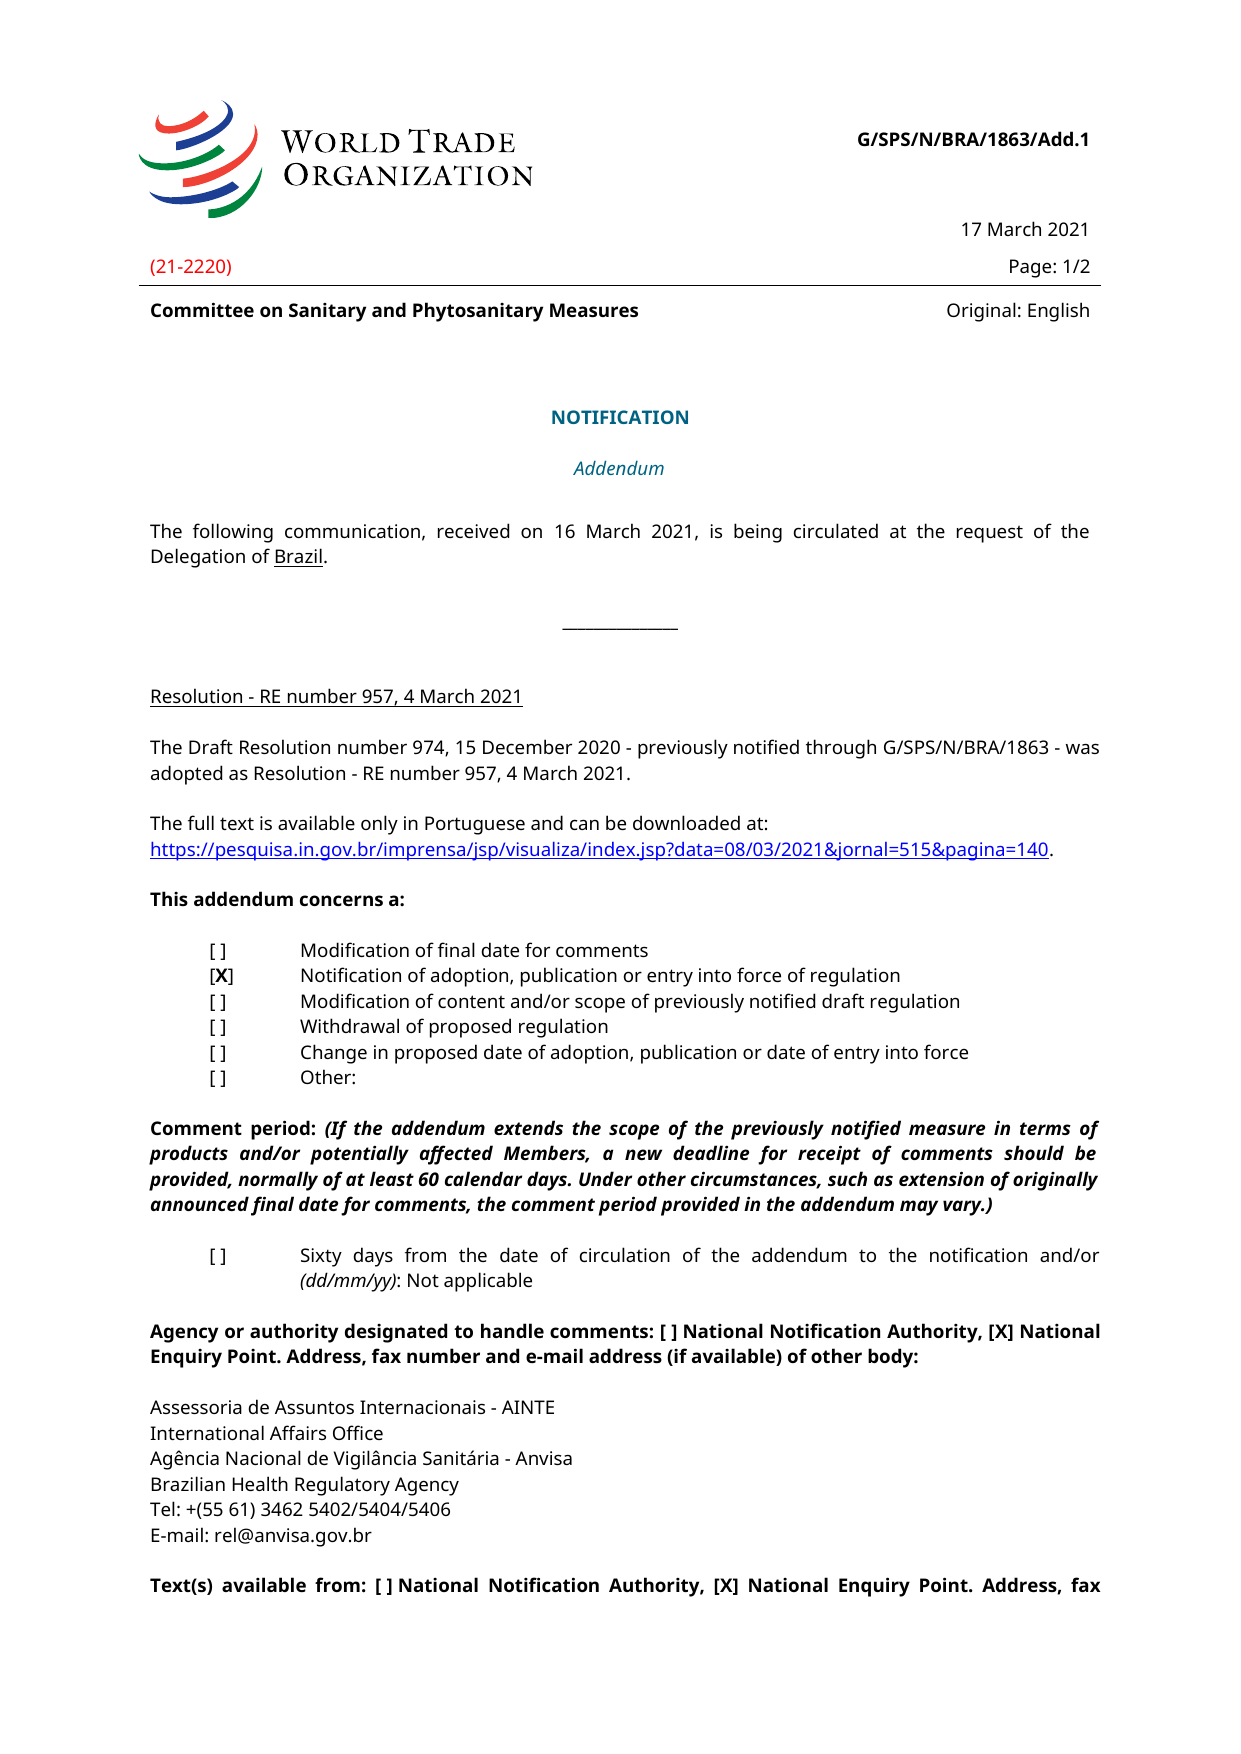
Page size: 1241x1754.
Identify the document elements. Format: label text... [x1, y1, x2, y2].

text The following communication, received on 16 March 2021, is being circulated at the request of the Delegation of Brazil. [150, 518, 1090, 569]
title NOTIFICATION [150, 405, 1090, 430]
text _______________ [150, 607, 1090, 633]
table_cell The Draft Resolution number 974, 15 December 2020 - previously notified through G/SPS/N/BRA/1863 - was adopted as Resolution - RE number 957, 4 March 2021. The full text is available only in Portuguese and can be downloaded at: https://pesquisa.in.gov.br/imprensa/jsp/visualiza/index.jsp?data=08/03/2021&jornal=515&pagina=140. [150, 734, 1113, 886]
table_cell Comment period: (If the addendum extends the scope of the previously notified measure in terms of products and/or potentially affected Members, a new deadline for receipt of comments should be provided, normally of at least 60 calendar days. Under other circumstances, such as extension of originally announced final date for comments, the comment period provided in the addendum may vary.) [150, 1115, 1113, 1242]
title Addendum [150, 455, 1090, 481]
table_cell [ ] Withdrawal of proposed regulation [150, 1014, 1113, 1039]
table_cell This addendum concerns a: [150, 886, 1113, 937]
table_cell [ ] Modification of final date for comments [150, 937, 1113, 962]
table_cell [X] Notification of adoption, publication or entry into force of regulation [150, 963, 1113, 988]
table_cell [ ] Change in proposed date of adoption, publication or date of entry into force [150, 1039, 1113, 1064]
table_cell [ ] Other: [150, 1065, 1113, 1115]
table_cell [ ] Modification of content and/or scope of previously notified draft regulation [150, 988, 1113, 1013]
table_cell Agency or authority designated to handle comments: [ ] National Notification Authority, [X] National Enquiry Point. Address, fax number and e-mail address (if available) of other body: [150, 1318, 1113, 1394]
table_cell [150, 1573, 1113, 1598]
table_cell [ ] Sixty days from the date of circulation of the addendum to the notification and/or (dd/mm/yy): Not applicable [150, 1242, 1113, 1318]
table_header Resolution - RE number 957, 4 March 2021 [150, 684, 1113, 734]
